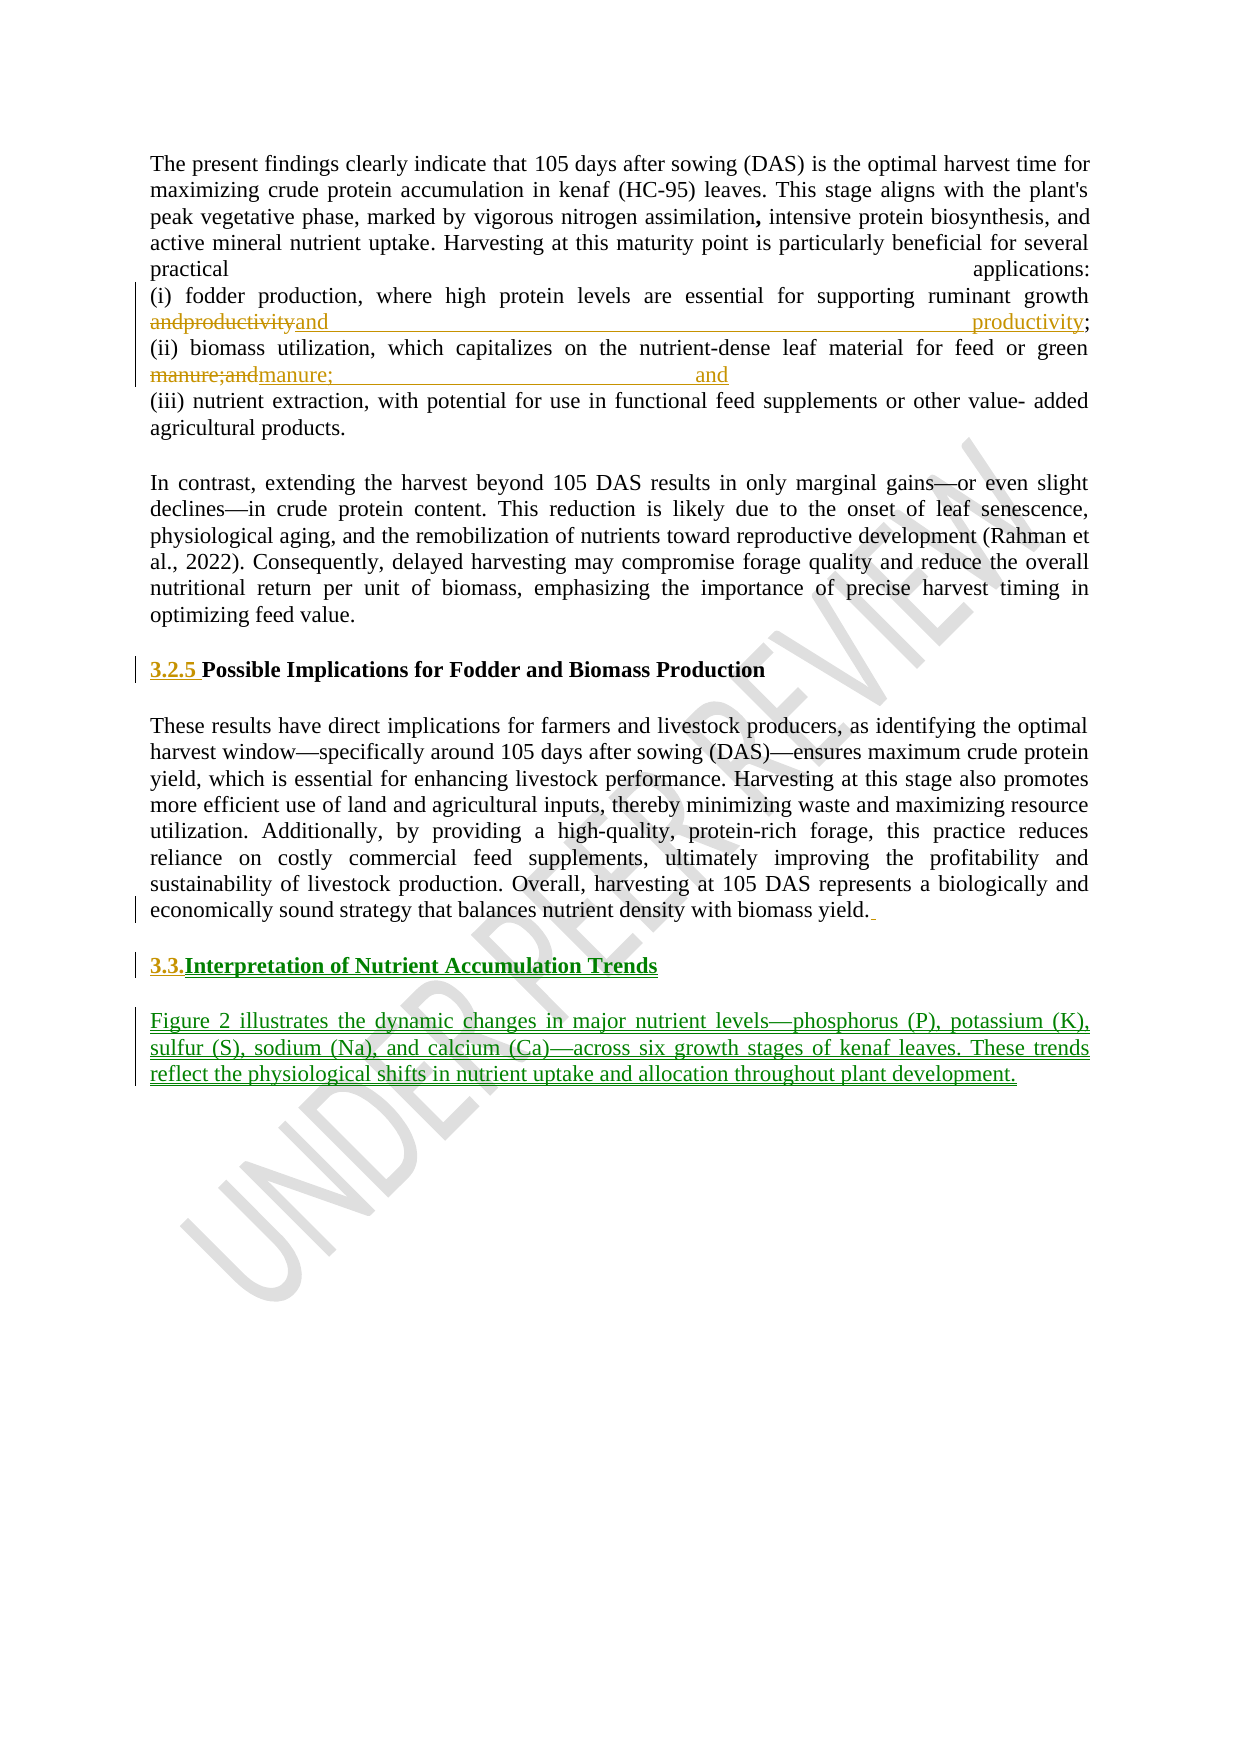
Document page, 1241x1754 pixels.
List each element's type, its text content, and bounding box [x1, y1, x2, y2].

text The present findings clearly indicate that 105 days after sowing (DAS) is the optimal harvest time for maximizing crude protein accumulation in kenaf (HC-95) leaves. This stage aligns with the plant's peak vegetative phase, marked by vigorous nitrogen assimilation, intensive protein biosynthesis, and active mineral nutrient uptake. Harvesting at this maturity point is particularly beneficial for several practical applications: (i) fodder production, where high protein levels are essential for supporting ruminant growth ; (ii) biomass utilization, which capitalizes on the nutrient-dense leaf material for feed or green (iii) nutrient extraction, with potential for use in functional feed supplements or other value- added agricultural products. [150, 150, 1090, 440]
text Possible Implications for Fodder and Biomass Production [150, 656, 1090, 683]
text In contrast, extending the harvest beyond 105 DAS results in only marginal gains—or even slight declines—in crude protein content. This reduction is likely due to the onset of leaf senescence, physiological aging, and the remobilization of nutrients toward reproductive development (Rahman et al., 2022). Consequently, delayed harvesting may compromise forage quality and reduce the overall nutritional return per unit of biomass, emphasizing the importance of precise harvest timing in optimizing feed value. [150, 469, 1090, 627]
text These results have direct implications for farmers and livestock producers, as identifying the optimal harvest window—specifically around 105 days after sowing (DAS)—ensures maximum crude protein yield, which is essential for enhancing livestock performance. Harvesting at this stage also promotes more efficient use of land and agricultural inputs, thereby minimizing waste and maximizing resource utilization. Additionally, by providing a high-quality, protein-rich forage, this practice reduces reliance on costly commercial feed supplements, ultimately improving the profitability and sustainability of livestock production. Overall, harvesting at 105 DAS represents a biologically and economically sound strategy that balances nutrient density with biomass yield. [150, 712, 1090, 923]
